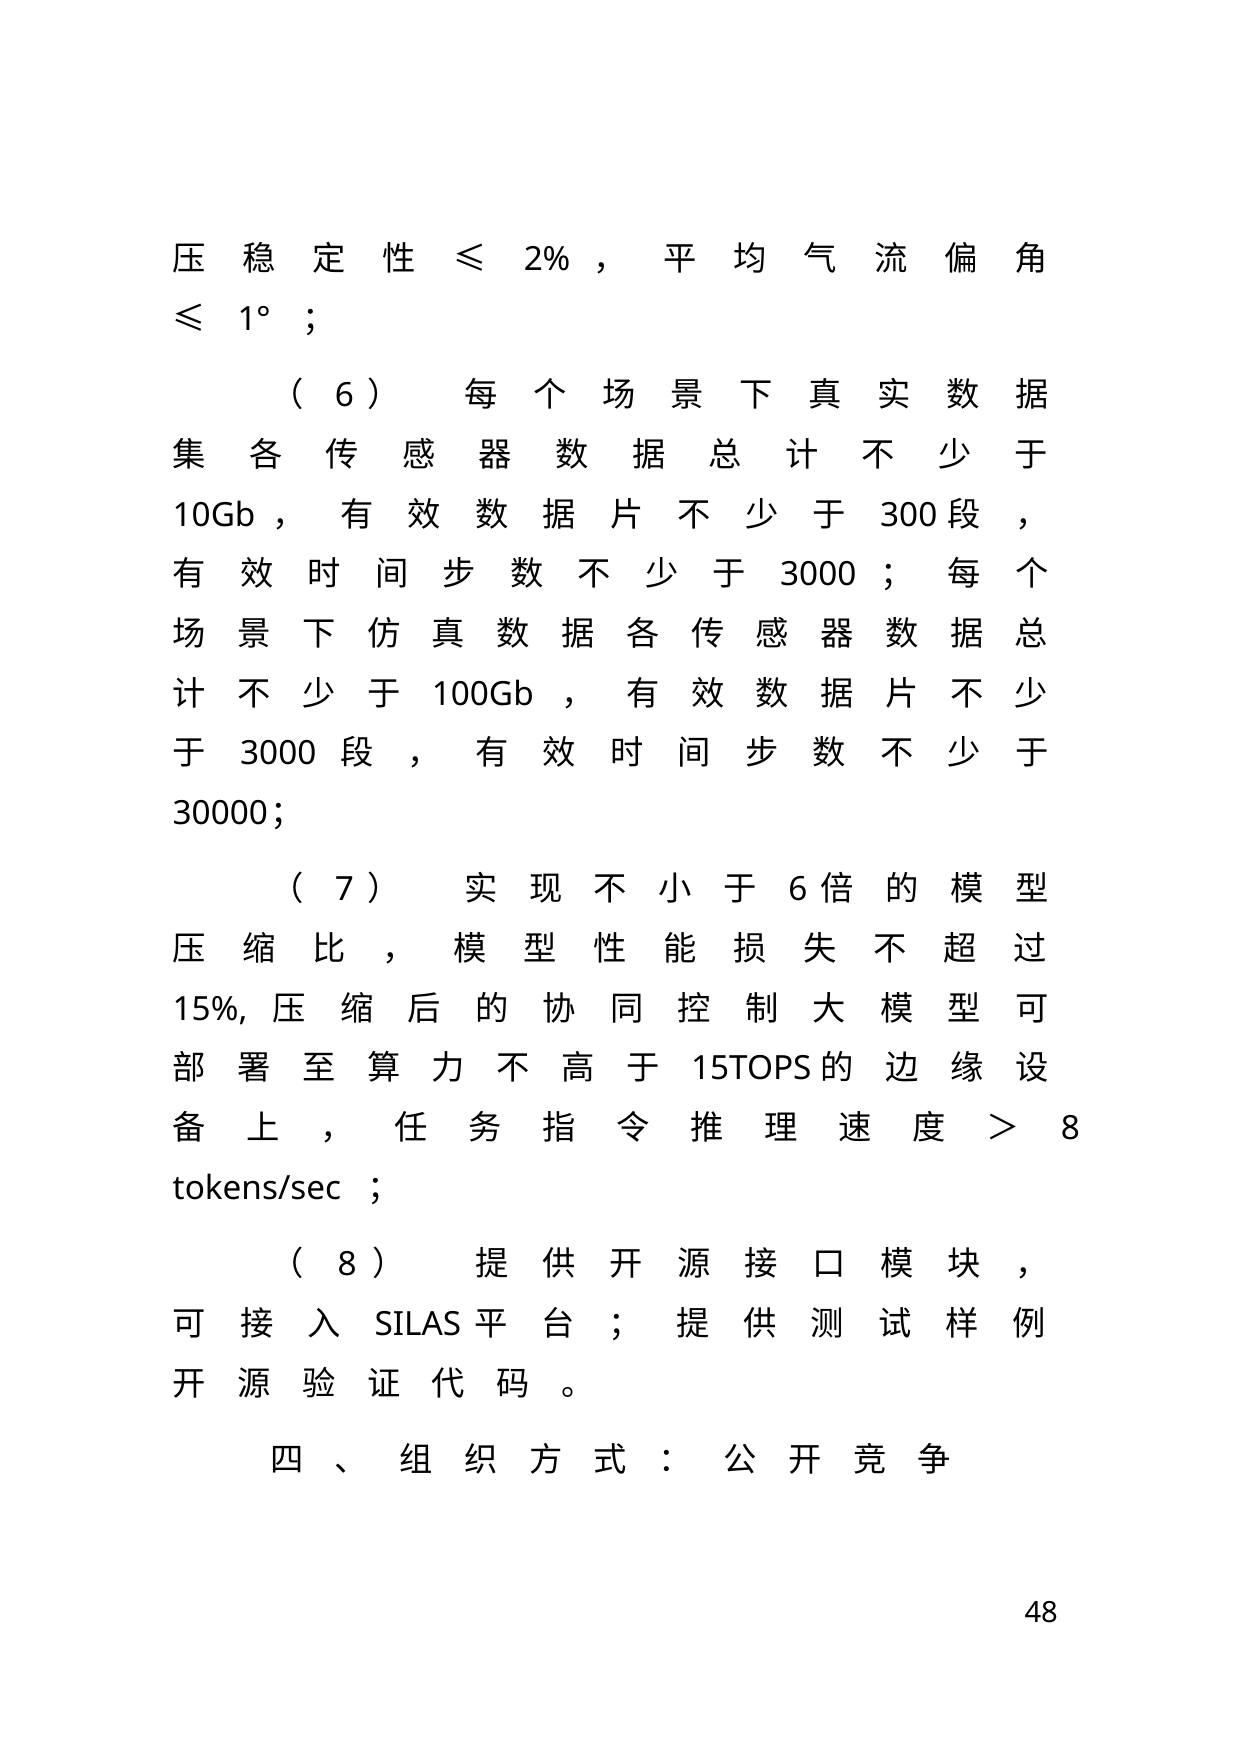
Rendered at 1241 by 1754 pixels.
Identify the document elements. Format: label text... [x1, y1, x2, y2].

text （6） 每个场景下真实数据集各传感器数据总计不少于10Gb，有效数据片不少于300段，有效时间步数不少于3000；每个场景下仿真数据各传感器数据总计不少于100Gb，有效数据片不少于3000段，有效时间步数不少于30000； [172, 362, 1079, 840]
text （8） 提供开源接口模块，可接入SILAS平台；提供测试样例、开源验证代码。 [172, 1231, 1079, 1410]
text （7） 实现不小于6倍的模型压缩比，模型性能损失不超过15%,压缩后的协同控制大模型可部署至算力不高于15TOPS的边缘设备上，任务指令推理速度＞8 tokens/sec； [172, 856, 1079, 1214]
text 四、组织方式：公开竞争 [172, 1427, 1079, 1487]
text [172, 226, 1079, 346]
